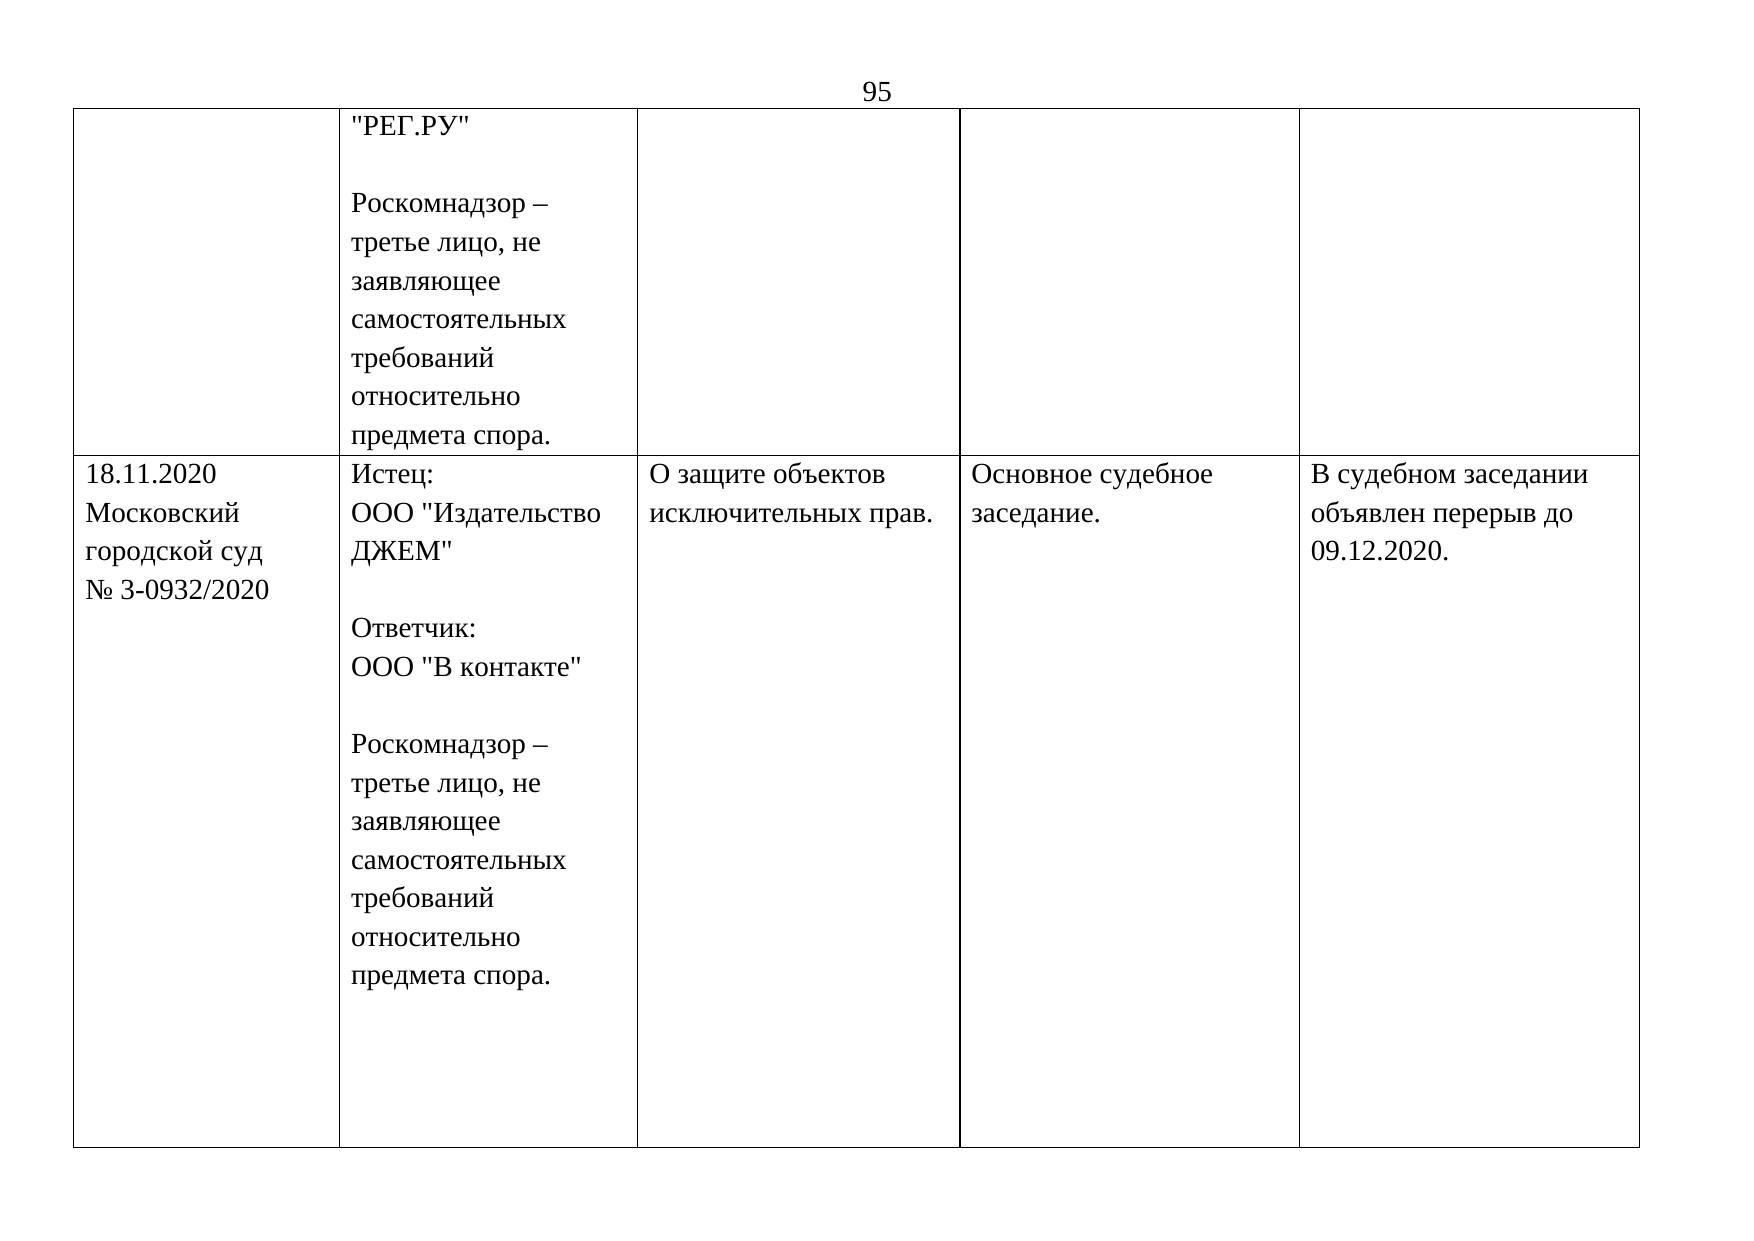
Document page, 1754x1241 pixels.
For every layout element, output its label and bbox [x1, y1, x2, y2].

table_cell [638, 456, 959, 1147]
table_cell [1300, 109, 1639, 455]
table_cell [1300, 456, 1639, 1147]
table_cell [74, 456, 339, 1147]
table_cell [340, 109, 637, 455]
table_cell [340, 456, 637, 1147]
table_cell [638, 109, 959, 455]
table_cell [961, 109, 1299, 455]
table_cell [961, 456, 1299, 1147]
table_cell [74, 109, 339, 455]
